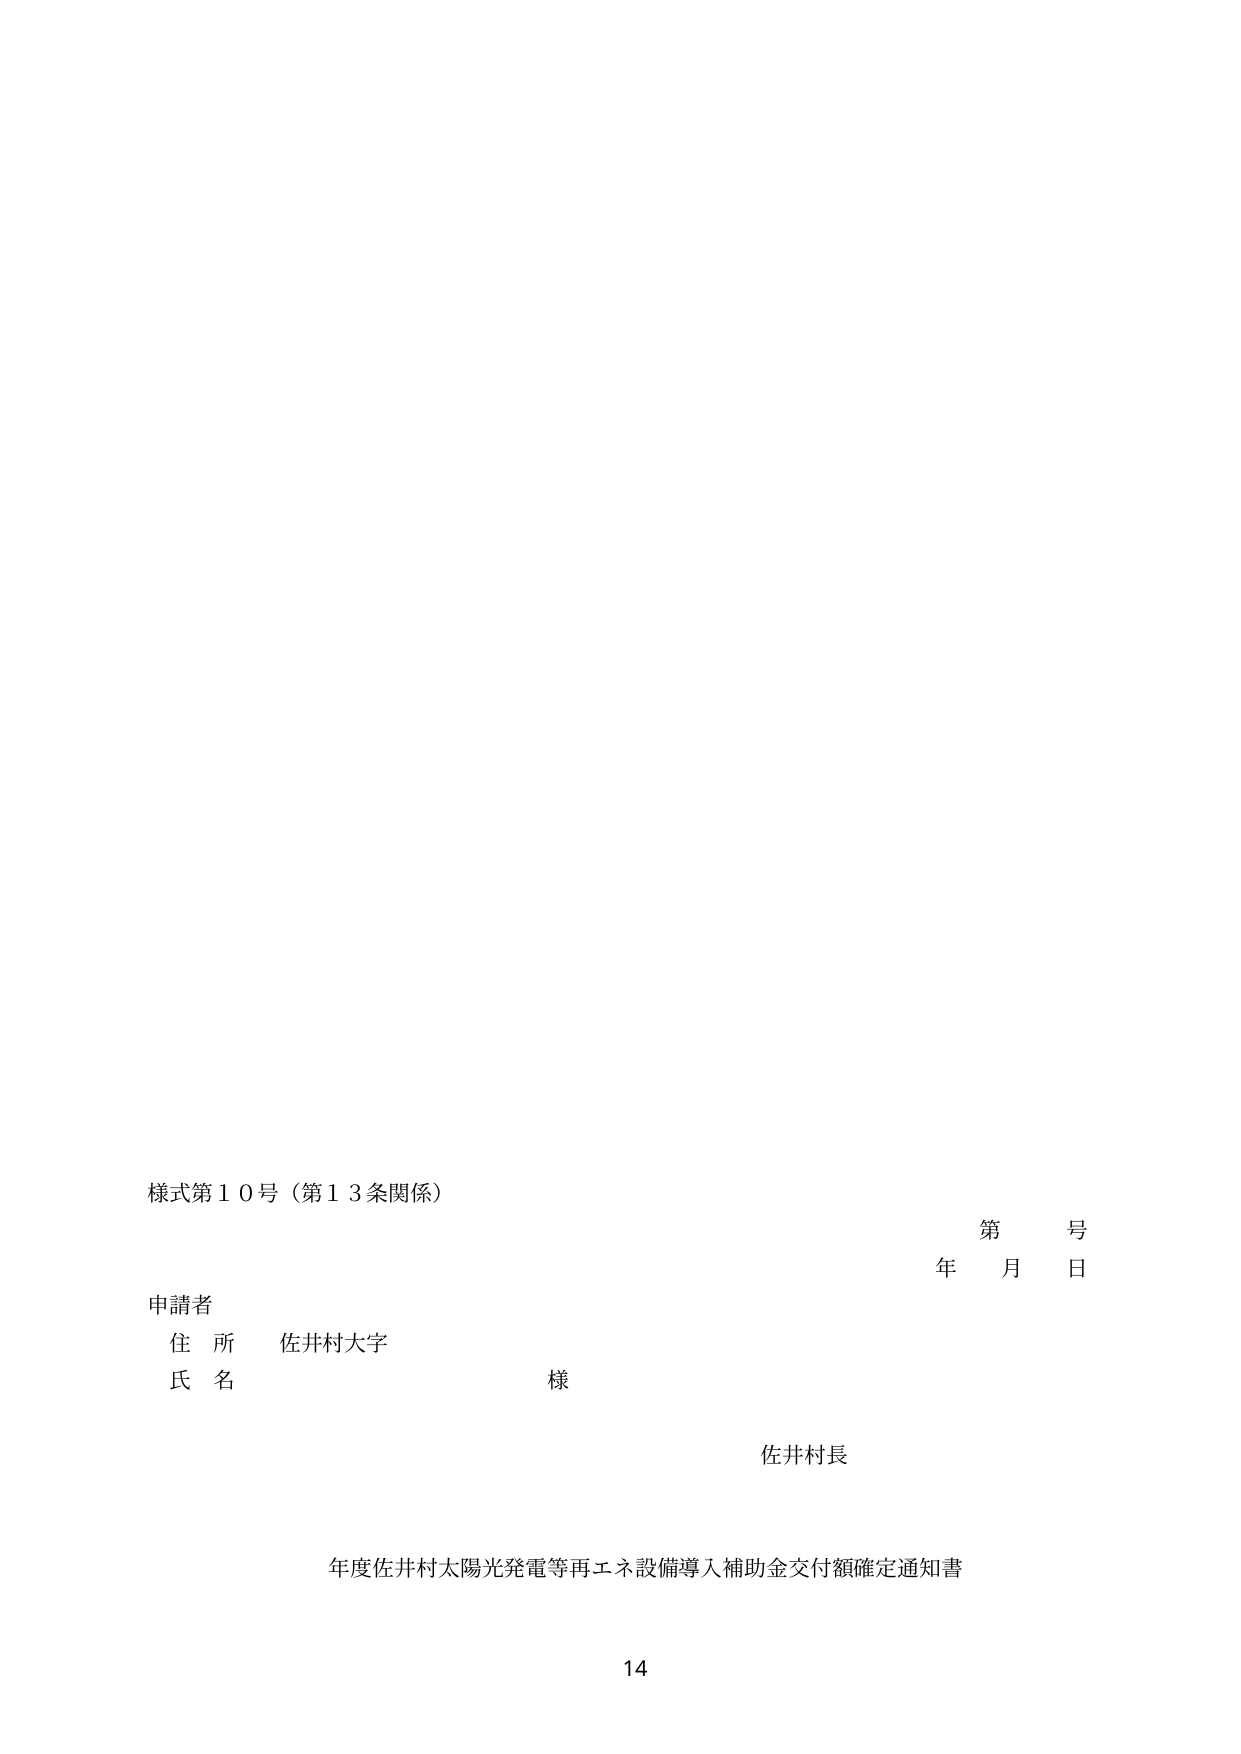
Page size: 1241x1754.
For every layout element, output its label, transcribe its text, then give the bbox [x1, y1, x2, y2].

text 第 号 [148, 1211, 1122, 1248]
text 佐井村長 [148, 1436, 1122, 1473]
text 年度佐井村太陽光発電等再エネ設備導入補助金交付額確定通知書 [169, 1548, 1122, 1586]
text 氏 名 様 [148, 1361, 1122, 1398]
text 住 所 佐井村大字 [169, 1323, 1122, 1361]
text 年 月 日 [148, 1248, 1122, 1286]
text 申請者 [148, 1286, 1122, 1323]
text 様式第１０号（第１３条関係） [148, 1173, 1122, 1211]
